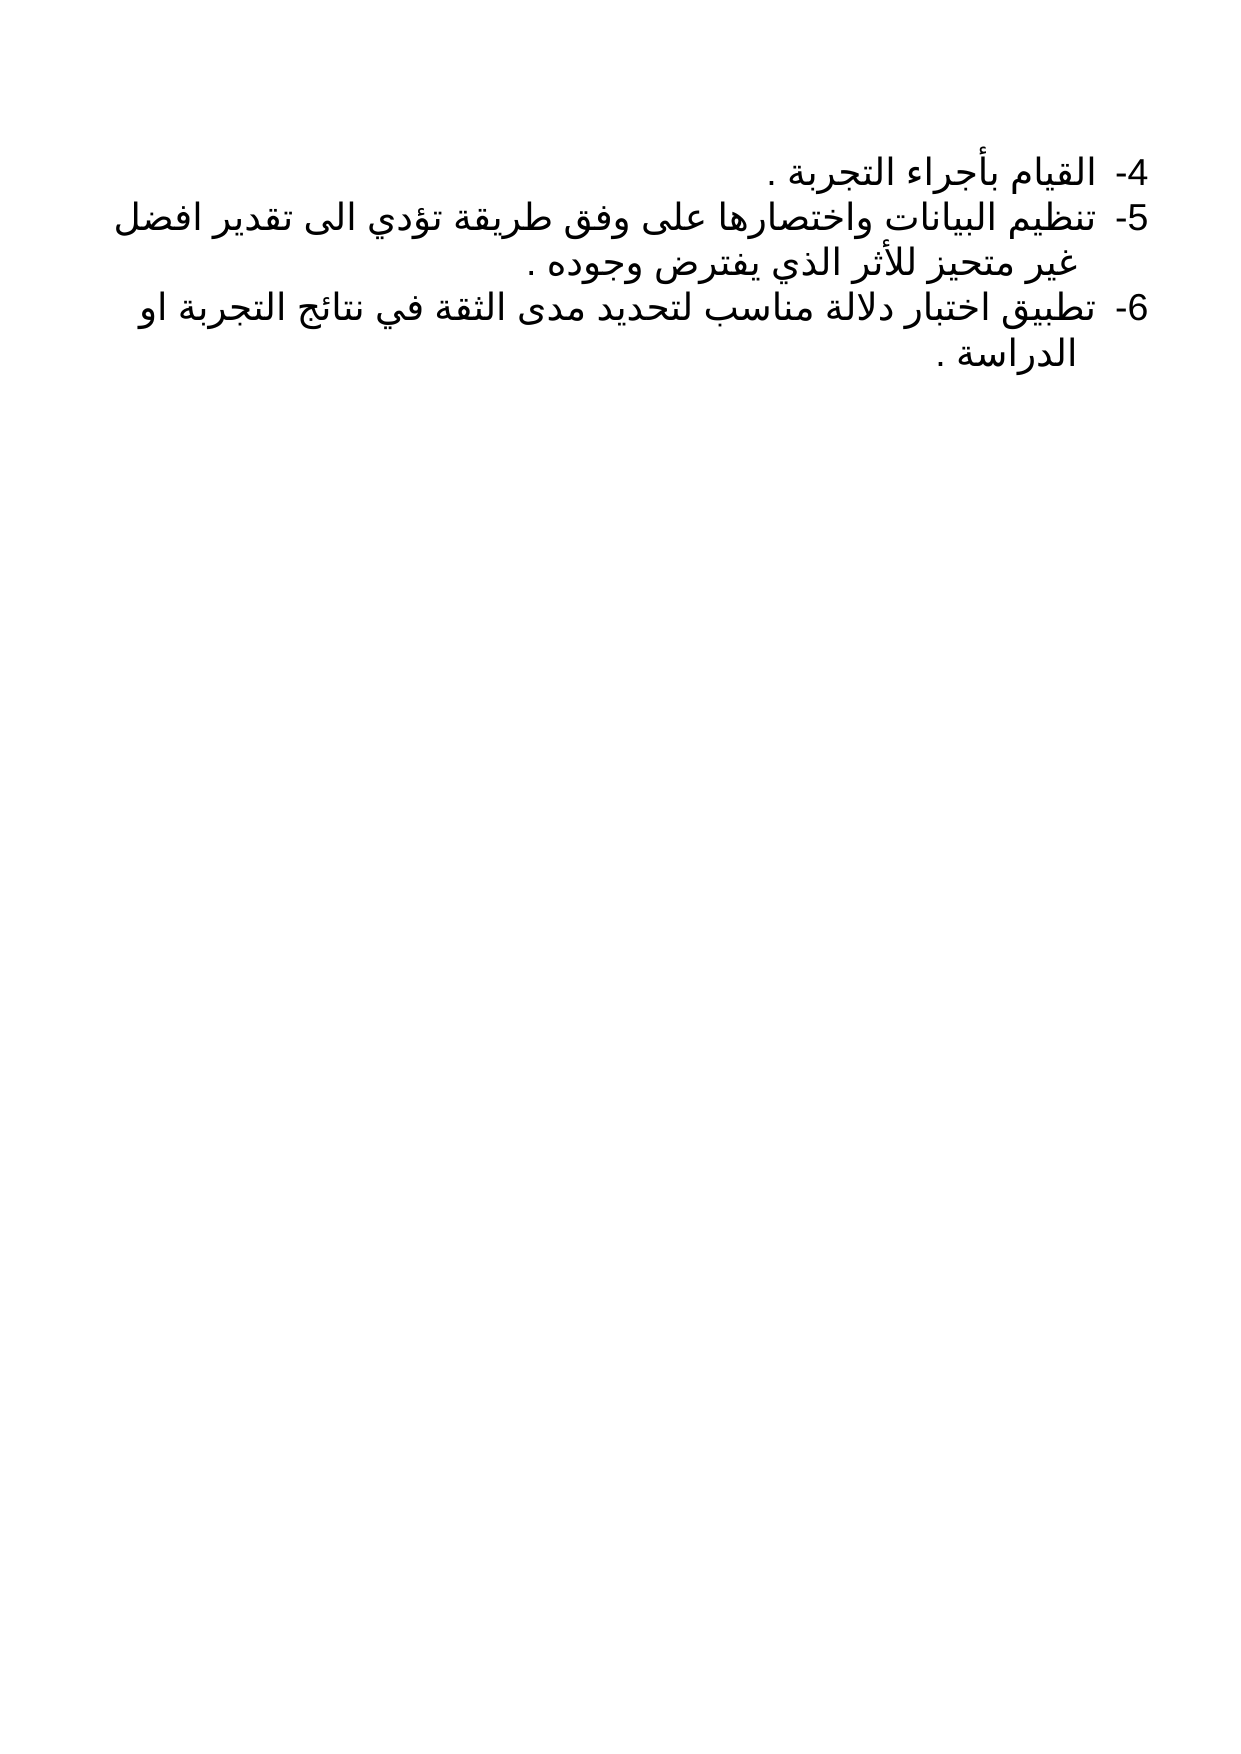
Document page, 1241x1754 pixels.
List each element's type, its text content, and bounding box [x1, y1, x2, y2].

list تطبيق اختبار دلالة مناسب لتحديد مدى الثقة في نتائج التجربة او الدراسة . [103, 286, 1115, 374]
list القيام بأجراء التجربة . [103, 150, 1115, 193]
list تنظيم البيانات واختصارها على وفق طريقة تؤدي الى تقدير افضل غير متحيز للأثر الذي يفترض وجوده . [103, 195, 1115, 283]
